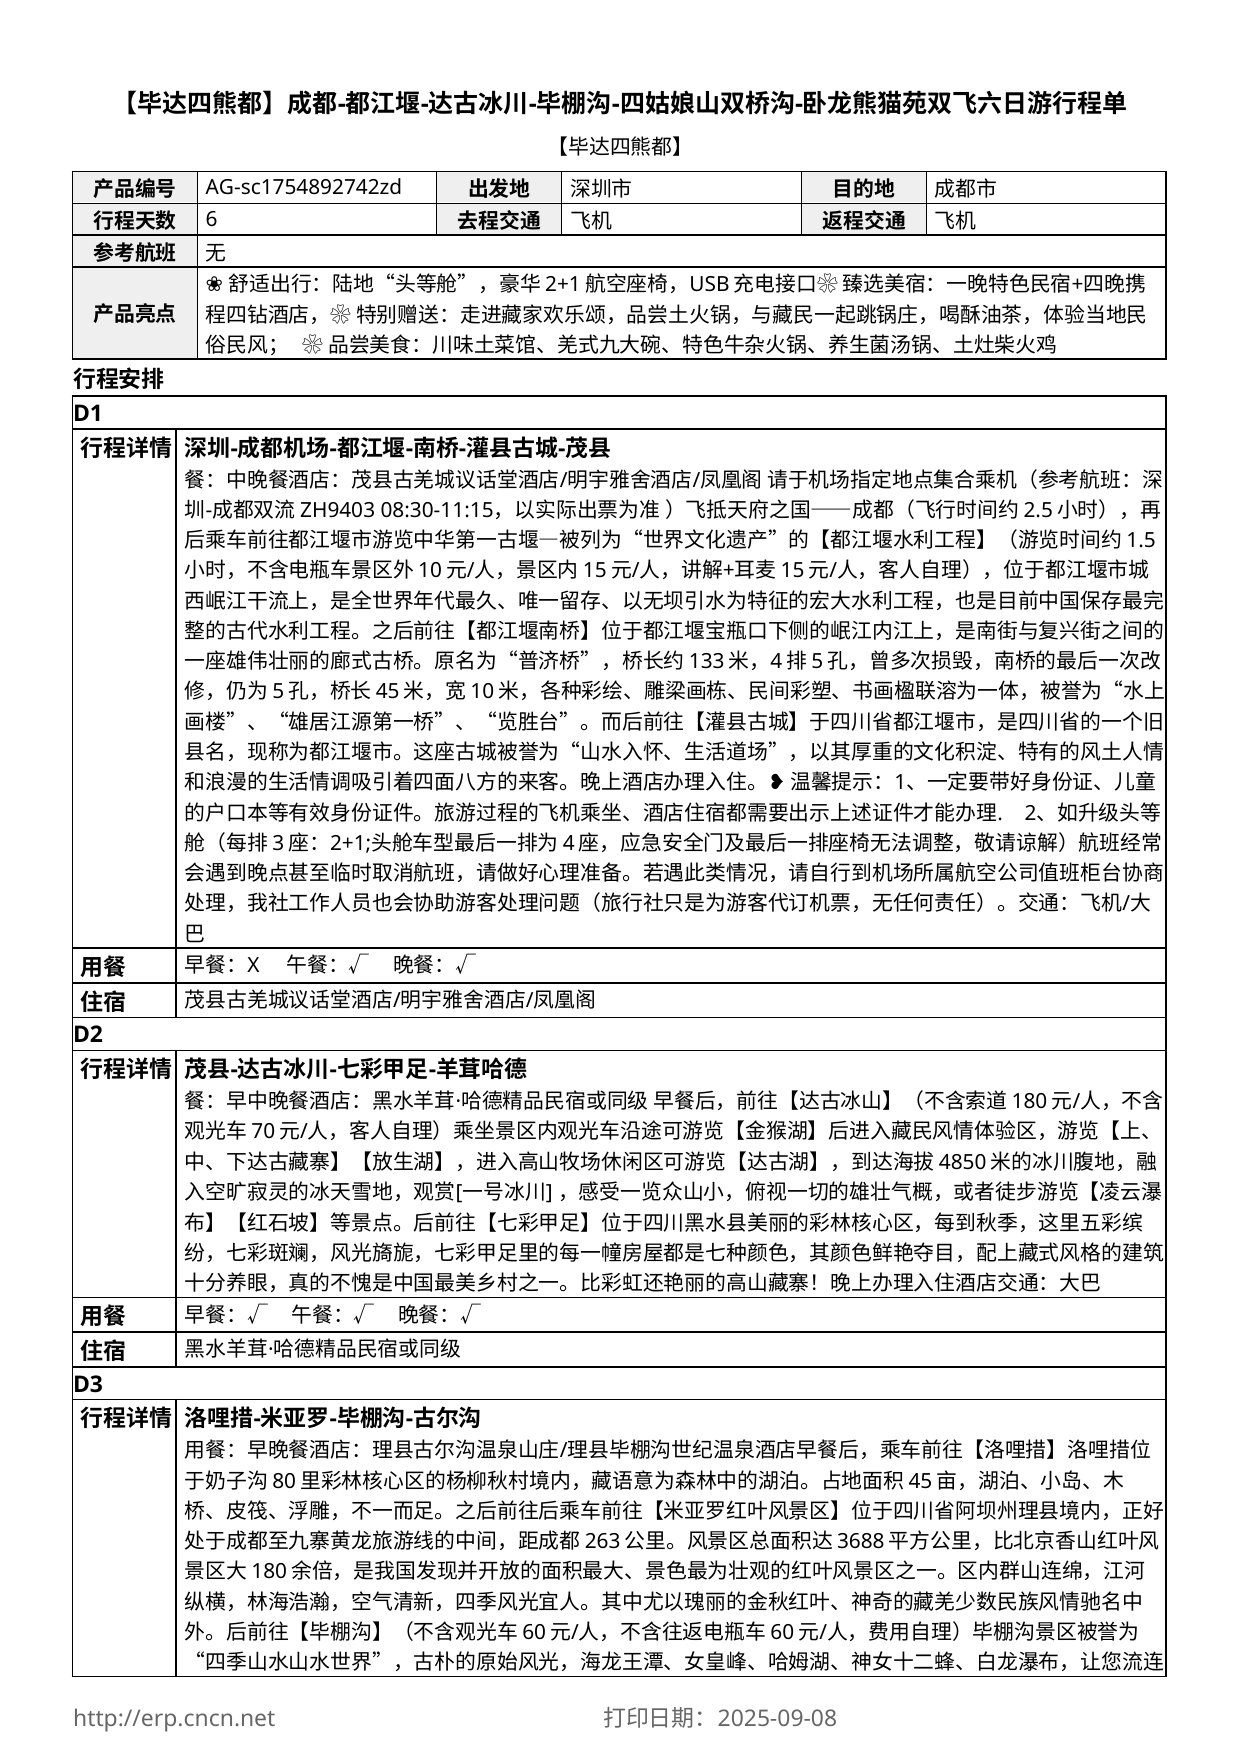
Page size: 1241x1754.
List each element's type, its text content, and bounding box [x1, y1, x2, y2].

table_cell 参考航班 [73, 236, 197, 266]
table_cell 深圳-成都机场-都江堰-南桥-灌县古城-茂县 餐：中晚餐 [177, 430, 1165, 947]
table_cell D3 [73, 1368, 1165, 1399]
table_cell 行程详情 [73, 430, 175, 947]
table_cell 早餐：√ 午餐：√ 晚餐：√ [177, 1298, 1165, 1331]
table_header AG-sc1754892742zd [198, 172, 436, 202]
table_cell 茂县-达古冰川-七彩甲足-羊茸哈德 餐：早中晚餐 [177, 1051, 1165, 1296]
table_header D1 [73, 397, 1165, 428]
table_cell 用餐 [73, 949, 175, 982]
text 行程安排 [73, 361, 1167, 394]
table_cell 茂县古羌城议话堂酒店/明宇雅舍酒店/凤凰阁 [177, 984, 1165, 1017]
table_cell 行程详情 [73, 1400, 175, 1676]
table_cell 产品亮点 [73, 268, 197, 358]
table_cell 去程交通 [437, 204, 561, 234]
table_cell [177, 1400, 1165, 1676]
table_cell 黑水羊茸·哈德精品民宿或同级 [177, 1333, 1165, 1366]
table_cell 行程天数 [73, 204, 197, 234]
table_cell 飞机 [927, 204, 1165, 234]
table_cell 飞机 [562, 204, 801, 234]
table_cell 返程交通 [802, 204, 926, 234]
table_cell 住宿 [73, 1333, 175, 1366]
table_cell D2 [73, 1018, 1165, 1049]
table_cell 住宿 [73, 984, 175, 1017]
table_cell 早餐：X 午餐：√ 晚餐：√ [177, 949, 1165, 982]
table_cell ❀ 舒适出行：陆地“头等舱”，豪华2+1航空座椅，USB充电接口 [198, 268, 1165, 358]
table_header 成都市 [927, 172, 1165, 202]
table_cell 无 [198, 236, 1165, 266]
text 【毕达四熊都】成都-都江堰-达古冰川-毕棚沟-四姑娘山双桥沟-卧龙熊猫苑双飞六日游行程单 [73, 83, 1167, 119]
table_cell 6 [198, 204, 436, 234]
table_header 深圳市 [562, 172, 801, 202]
table_header 出发地 [437, 172, 561, 202]
table_cell 用餐 [73, 1298, 175, 1331]
table_header 目的地 [802, 172, 926, 202]
text 【毕达四熊都】 [73, 130, 1167, 160]
table_cell 行程详情 [73, 1051, 175, 1296]
table_header 产品编号 [73, 172, 197, 202]
